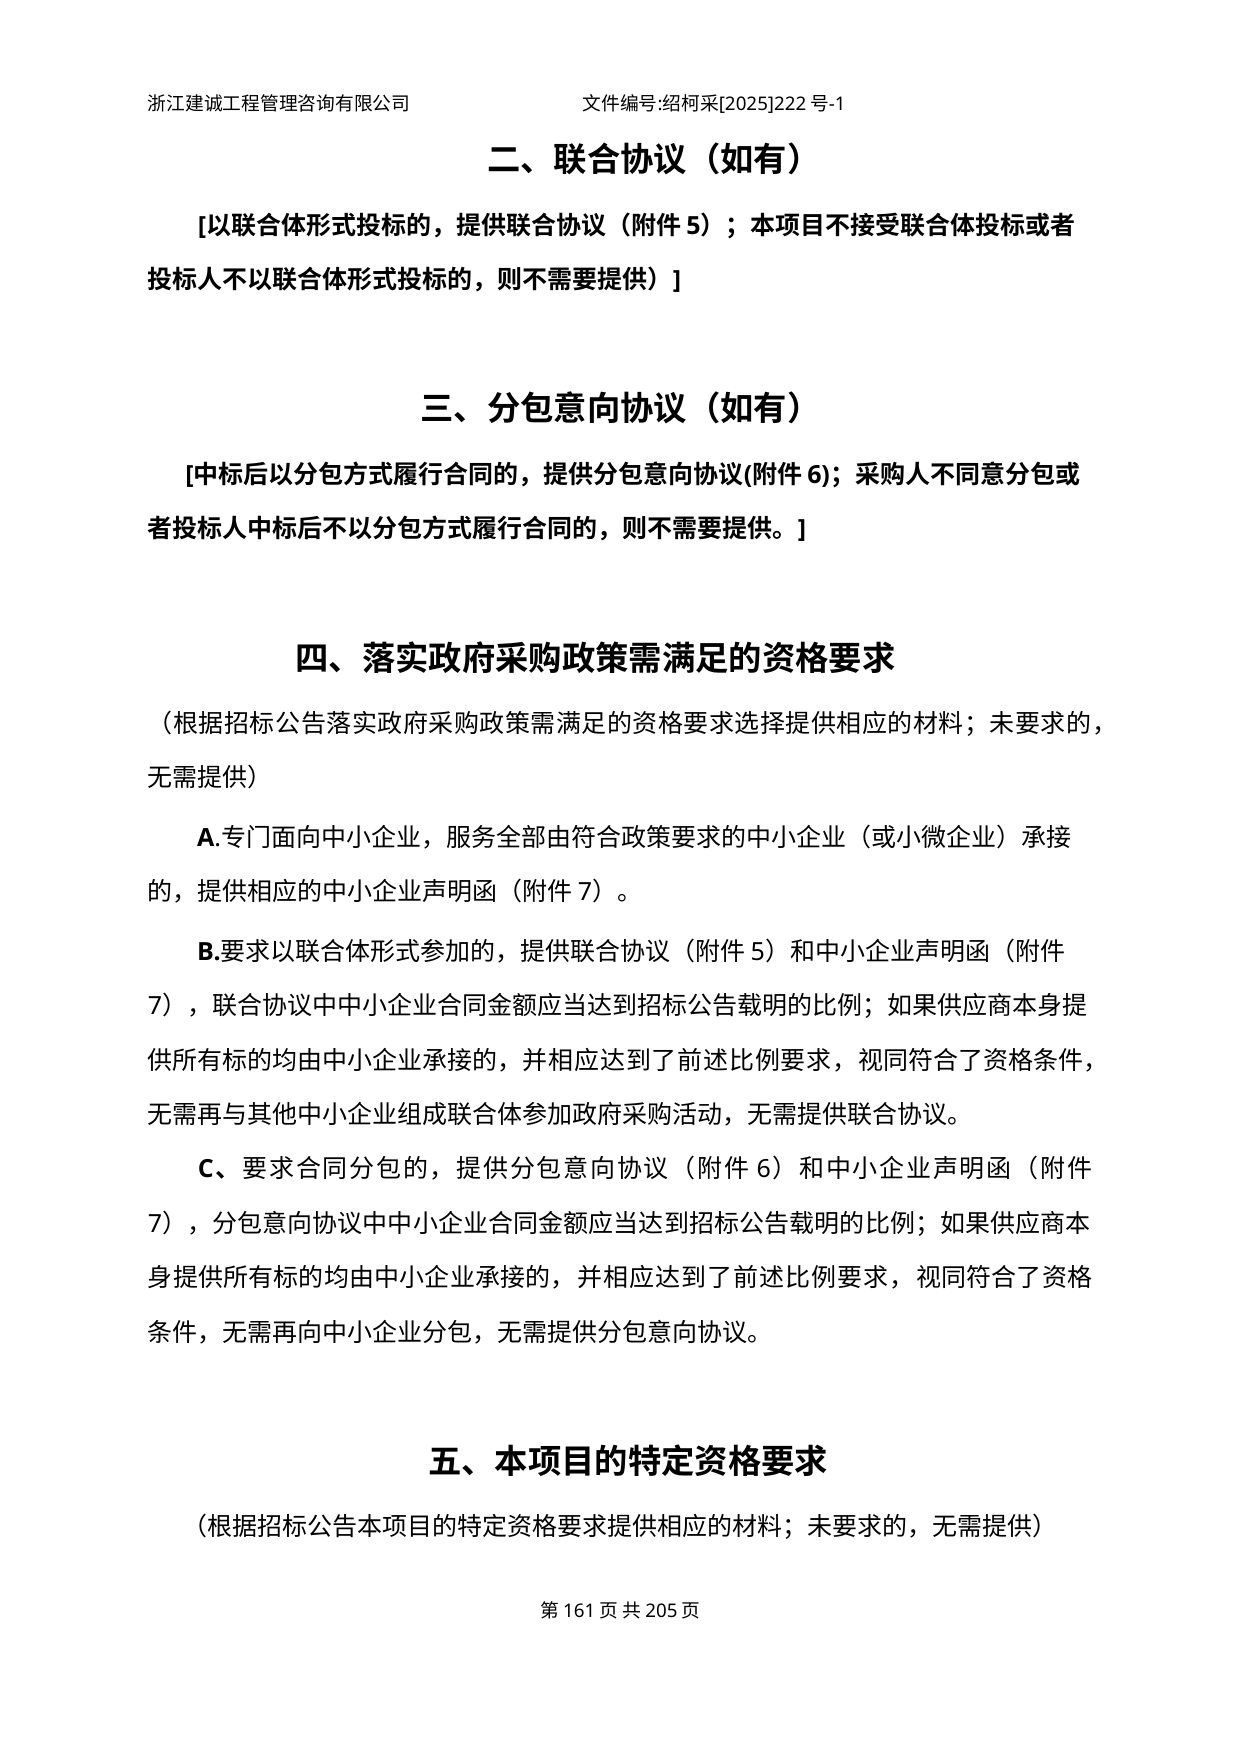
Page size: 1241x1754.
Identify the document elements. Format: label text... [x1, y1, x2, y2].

text （根据招标公告本项目的特定资格要求提供相应的材料；未要求的，无需提供） [148, 1507, 1092, 1543]
text [中标后以分包方式履行合同的，提供分包意向协议(附件6)；采购人不同意分包或者投标人中标后不以分包方式履行合同的，则不需要提供。] [148, 454, 1092, 545]
text （根据招标公告落实政府采购政策需满足的资格要求选择提供相应的材料；未要求的，无需提供） [148, 703, 1092, 794]
text 四、落实政府采购政策需满足的资格要求 [148, 631, 1042, 679]
text 五、本项目的特定资格要求 [163, 1434, 1092, 1483]
text [以联合体形式投标的，提供联合协议（附件5）；本项目不接受联合体投标或者投标人不以联合体形式投标的，则不需要提供）] [148, 205, 1092, 296]
text B.要求以联合体形式参加的，提供联合协议（附件5）和中小企业声明函（附件7），联合协议中中小企业合同金额应当达到招标公告载明的比例；如果供应商本身提供所有标的均由中小企业承接的，并相应达到了前述比例要求，视同符合了资格条件，无需再与其他中小企业组成联合体参加政府采购活动，无需提供联合协议。 [148, 931, 1092, 1131]
text C、要求合同分包的，提供分包意向协议（附件6）和中小企业声明函（附件7），分包意向协议中中小企业合同金额应当达到招标公告载明的比例；如果供应商本身提供所有标的均由中小企业承接的，并相应达到了前述比例要求，视同符合了资格条件，无需再向中小企业分包，无需提供分包意向协议。 [148, 1149, 1092, 1348]
text A.专门面向中小企业，服务全部由符合政策要求的中小企业（或小微企业）承接的，提供相应的中小企业声明函（附件7）。 [148, 817, 1092, 908]
text 三、分包意向协议（如有） [148, 382, 1092, 430]
text 二、联合协议（如有） [148, 133, 1092, 181]
